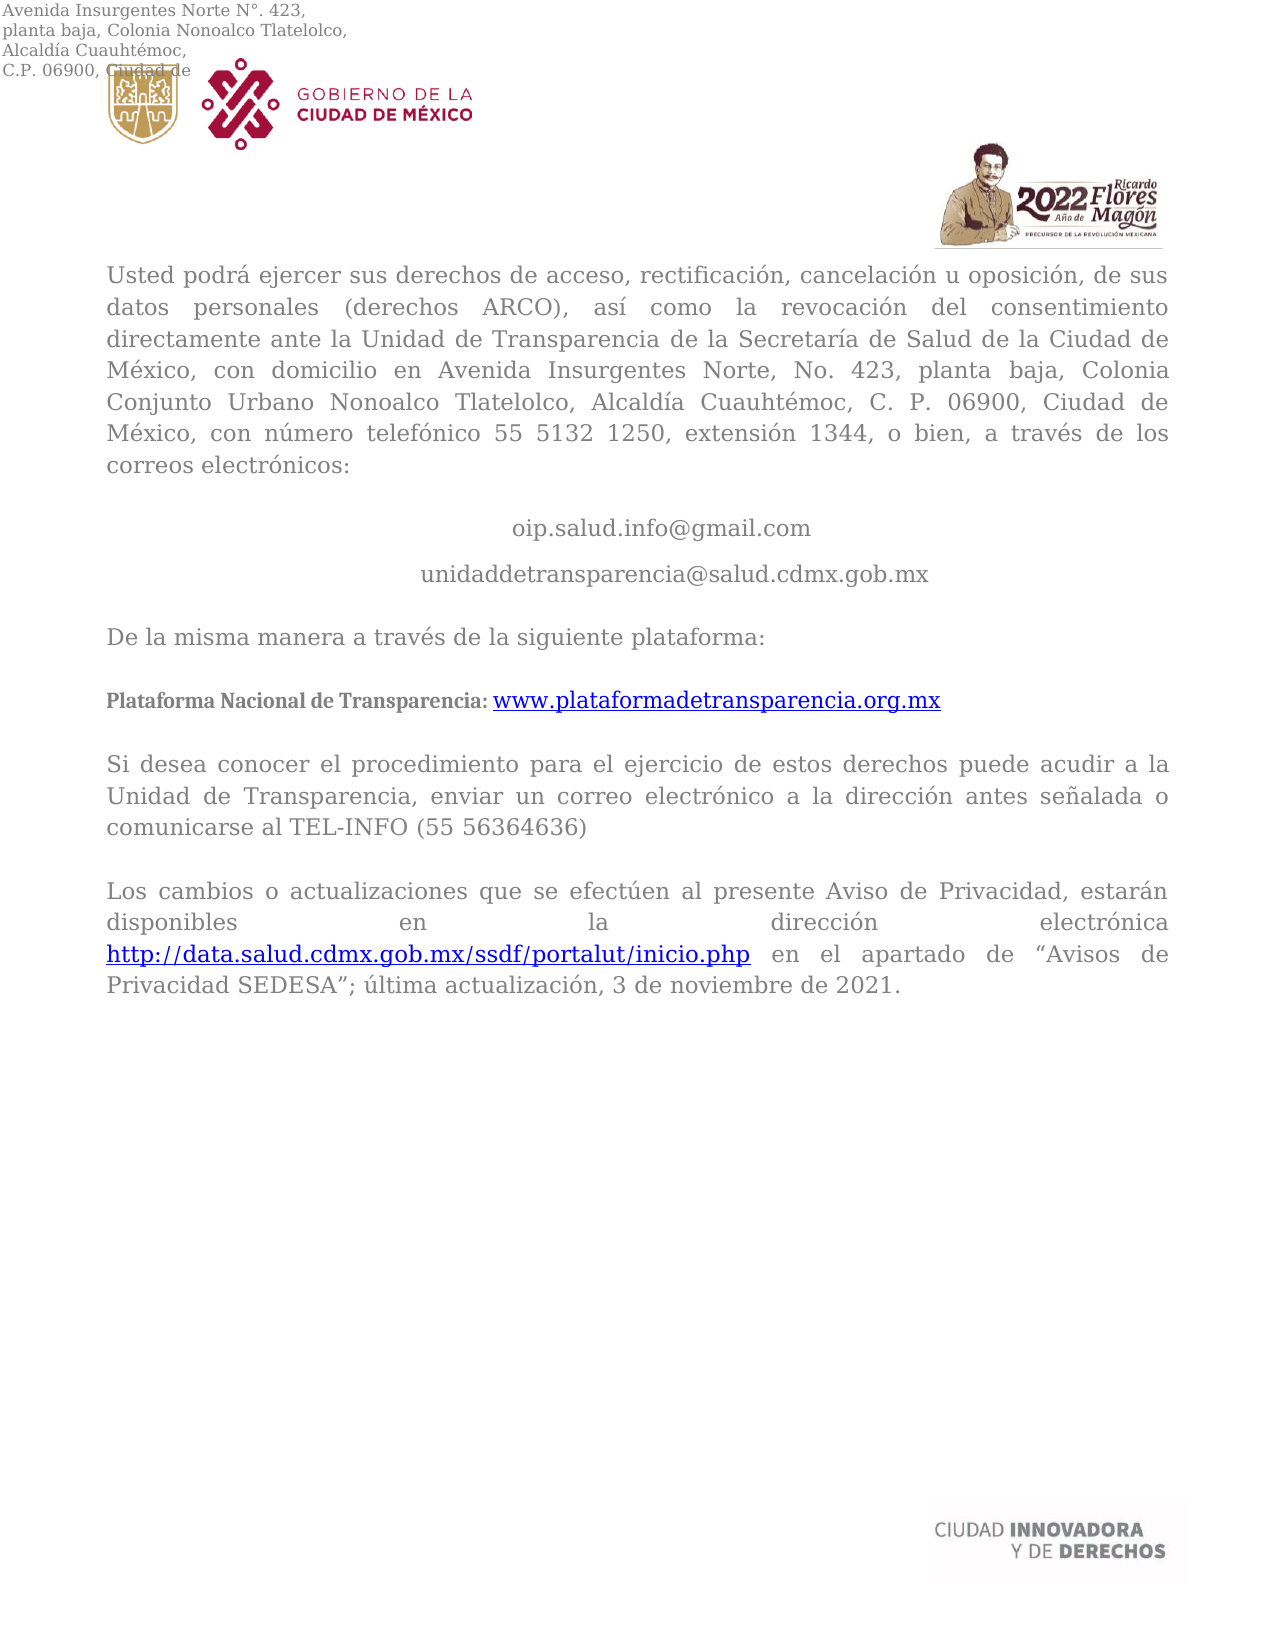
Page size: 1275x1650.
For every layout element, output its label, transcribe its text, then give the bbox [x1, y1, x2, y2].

picture [934, 142, 1163, 249]
text De la misma manera a través de la siguiente plataforma: [106, 623, 1181, 650]
text Si desea conocer el procedimiento para el ejercicio de estos derechos puede acudir a la Unidad de Transparencia, enviar un correo electrónico a la dirección antes señalada o comunicarse al TEL-INFO (55 56364636) [106, 750, 1170, 841]
picture [933, 1498, 1189, 1583]
text Plataforma Nacional de Transparencia: www.plataformadetransparencia.org.mx [106, 686, 1181, 714]
picture [107, 58, 473, 150]
text Los cambios o actualizaciones que se efectúen al presente Aviso de Privacidad, estarán disponibles en la dirección electrónica http://data.salud.cdmx.gob.mx/ssdf/portalut/inicio.php en el apartado de “Avisos de Privacidad SEDESA”; última actualización, 3 de noviembre de 2021. [106, 876, 1169, 998]
text Usted podrá ejercer sus derechos de acceso, rectificación, cancelación u oposición, de sus datos personales (derechos ARCO), así como la revocación del consentimiento directamente ante la Unidad de Transparencia de la Secretaría de Salud de la Ciudad de México, con domicilio en Avenida Insurgentes Norte, No. 423, planta baja, Colonia Conjunto Urbano Nonoalco Tlatelolco, Alcaldía Cuauhtémoc, C. P. 06900, Ciudad de México, con número telefónico 55 5132 1250, extensión 1344, o bien, a través de los correos electrónicos: [106, 261, 1170, 478]
text oip.salud.info@gmail.com unidaddetransparencia@salud.cdmx.gob.mx [420, 514, 1181, 587]
